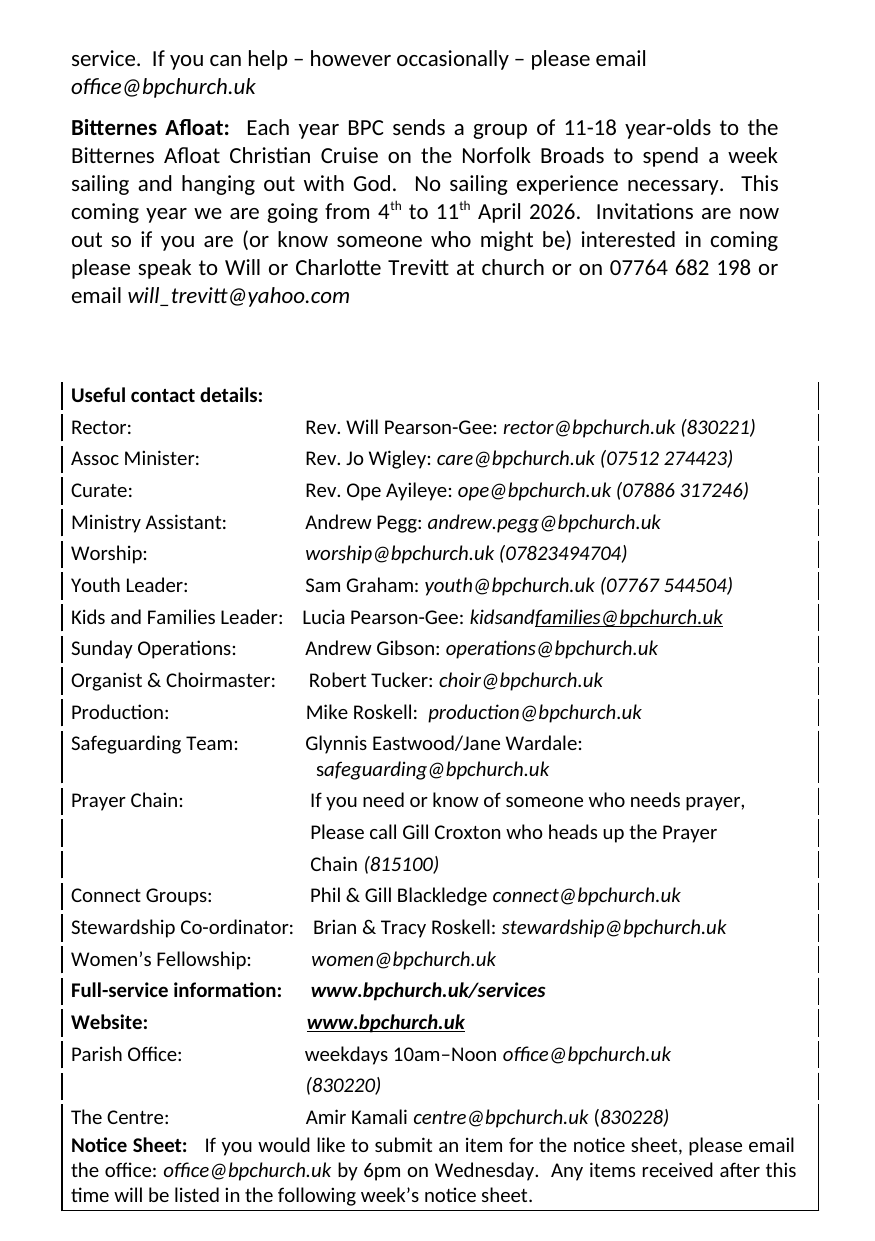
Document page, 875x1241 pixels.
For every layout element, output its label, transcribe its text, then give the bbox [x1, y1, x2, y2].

text Website: www.bpchurch.uk [63, 1009, 818, 1037]
text Safeguarding Team: Glynnis Eastwood/Jane Wardale: safeguarding@bpchurch.uk [63, 731, 818, 783]
text Rector: Rev. Will Pearson-Gee: rector@bpchurch.uk (830221) [63, 414, 818, 441]
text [71, 44, 797, 100]
text Curate: Rev. Ope Ayileye: ope@bpchurch.uk (07886 317246) [63, 477, 818, 505]
text Connect Groups: Phil & Gill Blackledge connect@bpchurch.uk [63, 883, 818, 910]
text Youth Leader: Sam Graham: youth@bpchurch.uk (07767 544504) [63, 572, 818, 600]
text Chain (815100) [63, 851, 818, 878]
text Notice Sheet: If you would like to submit an item for the notice sheet, please email the office: office@bpchurch.uk by 6pm on Wednesday. Any items received after this time will be listed in the following week’s notice sheet. [63, 1132, 818, 1210]
text Parish Office: weekdays 10am–Noon office@bpchurch.uk [63, 1041, 818, 1068]
text Ministry Assistant: Andrew Pegg: andrew.pegg@bpchurch.uk [63, 509, 818, 536]
text Kids and Families Leader: Lucia Pearson-Gee: kidsandfamilies@bpchurch.uk [63, 604, 818, 631]
text Worship: worship@bpchurch.uk (07823494704) [63, 541, 818, 568]
text Sunday Operations: Andrew Gibson: operations@bpchurch.uk [63, 636, 818, 663]
text Assoc Minister: Rev. Jo Wigley: care@bpchurch.uk (07512 274423) [63, 446, 818, 473]
text The Centre: Amir Kamali centre@bpchurch.uk (830228) [63, 1104, 818, 1132]
text Organist & Choirmaster: Robert Tucker: choir@bpchurch.uk [63, 667, 818, 695]
text Useful contact details: [63, 382, 818, 410]
text Women’s Fellowship: women@bpchurch.uk [63, 946, 818, 973]
text Stewardship Co-ordinator: Brian & Tracy Roskell: stewardship@bpchurch.uk [63, 914, 818, 942]
text (830220) [63, 1073, 818, 1100]
text Production: Mike Roskell: production@bpchurch.uk [63, 699, 818, 726]
text Bitternes Afloat: Each year BPC sends a group of 11-18 year-olds to the Bitternes Afloat Christian Cruise on the Norfolk Broads to spend a week sailing and hanging out with God. No sailing experience necessary. This coming year we are going from 4th to 11th April 2026. Invitations are now out so if you are (or know someone who might be) interested in coming please speak to Will or Charlotte Trevitt at church or on 07764 682 198 or email will_trevitt@yahoo.com [71, 113, 780, 309]
text Please call Gill Croxton who heads up the Prayer [63, 819, 818, 847]
text Prayer Chain: If you need or know of someone who needs prayer, [63, 788, 818, 815]
text Full-service information: www.bpchurch.uk/services [63, 978, 818, 1005]
